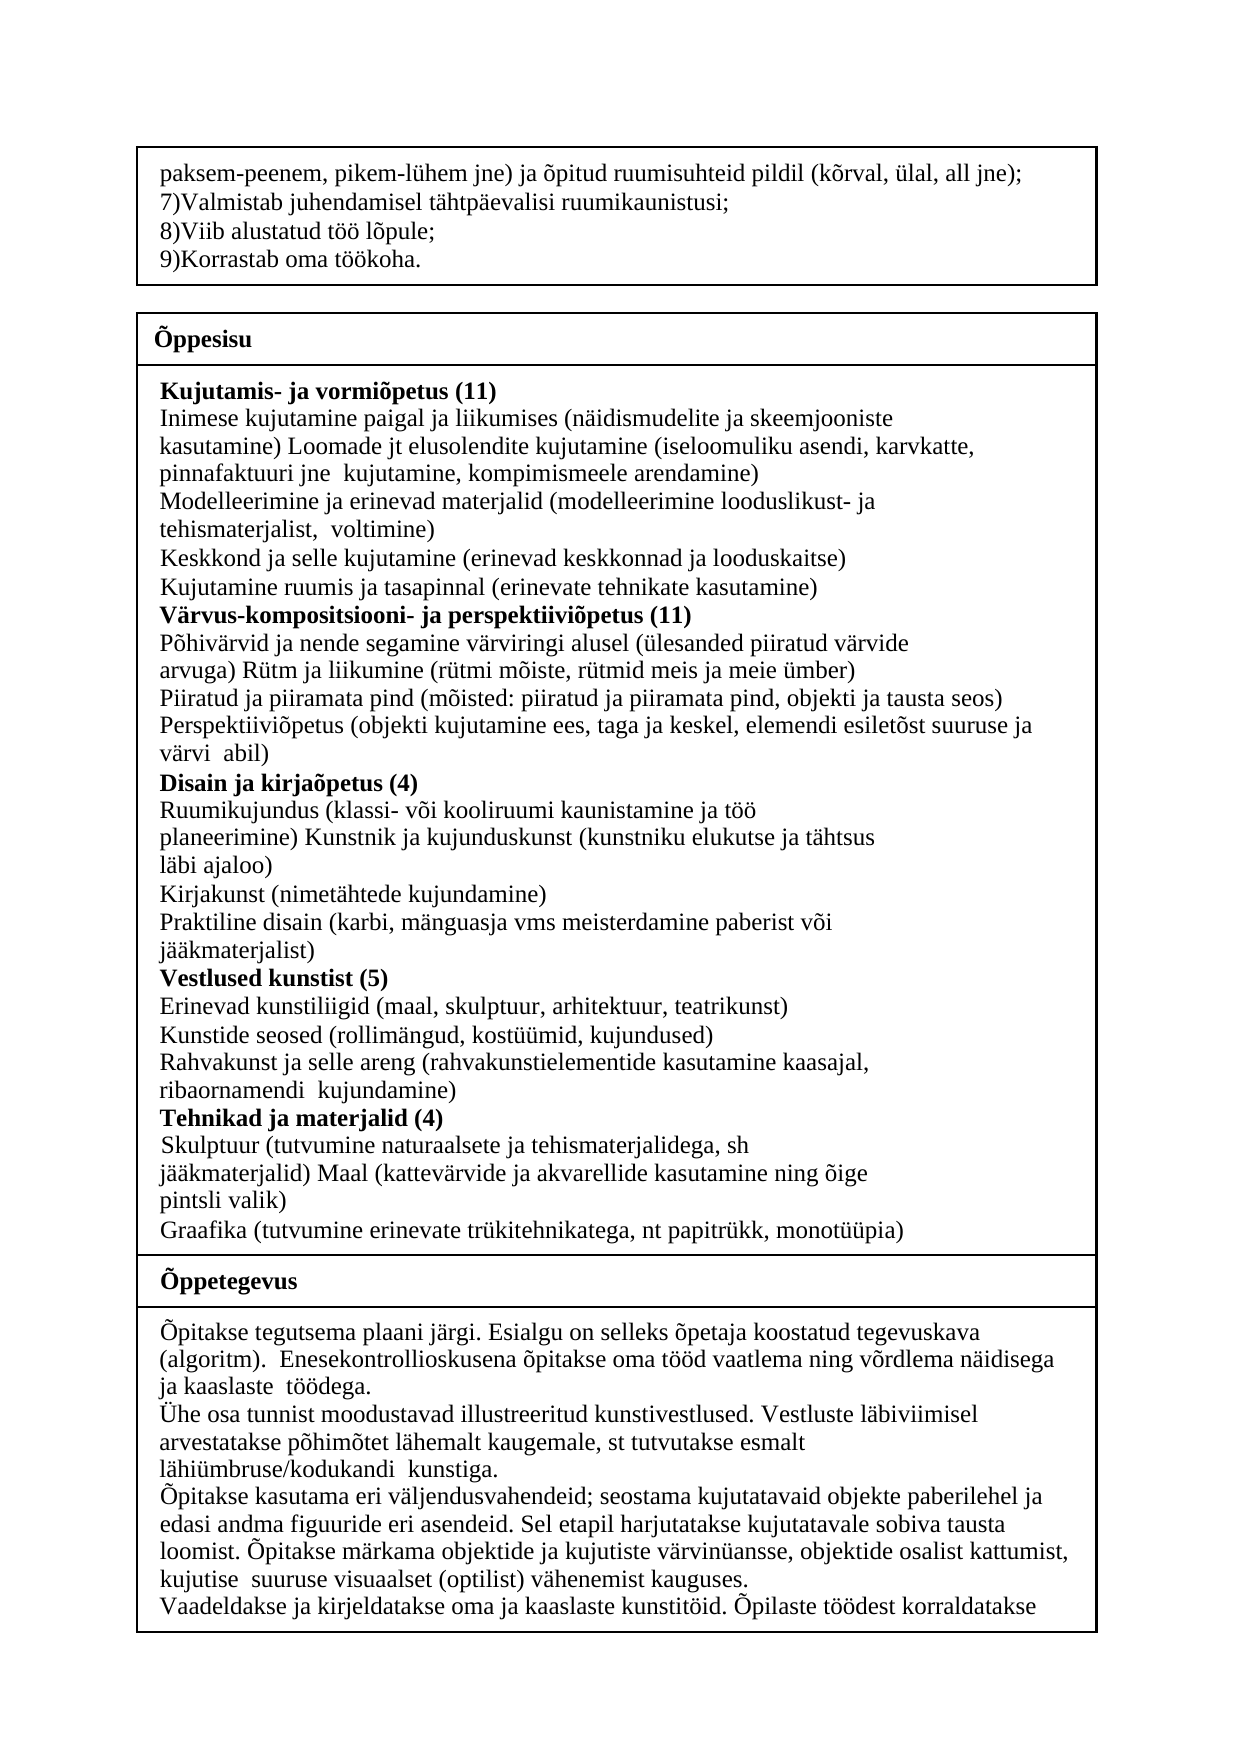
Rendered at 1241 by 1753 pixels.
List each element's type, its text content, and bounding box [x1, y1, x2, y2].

table_header Õppesisu [138, 314, 1095, 364]
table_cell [138, 148, 1095, 284]
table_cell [138, 1308, 1095, 1631]
table_cell Õppetegevus [138, 1256, 1095, 1306]
table_cell Kujutamis- ja vormiõpetus (11) Inimese kujutamine paigal ja liikumises (näidismudelite ja skeemjooniste kasutamine) Loomade jt elusolendite kujutamine (iseloomuliku asendi, karvkatte, pinnafaktuuri jne kujutamine, kompimismeele arendamine) Modelleerimine ja erinevad materjalid (modelleerimine looduslikust- ja tehismaterjalist, voltimine) Keskkond ja selle kujutamine (erinevad keskkonnad ja looduskaitse) Kujutamine ruumis ja tasapinnal (erinevate tehnikate kasutamine) Värvus-kompositsiooni- ja perspektiiviõpetus (11) Põhivärvid ja nende segamine värviringi alusel (ülesanded piiratud värvide arvuga) Rütm ja liikumine (rütmi mõiste, rütmid meis ja meie ümber) Piiratud ja piiramata pind (mõisted: piiratud ja piiramata pind, objekti ja tausta seos) Perspektiiviõpetus (objekti kujutamine ees, taga ja keskel, elemendi esiletõst suuruse ja värvi abil) Disain ja kirjaõpetus (4) Ruumikujundus (klassi- või kooliruumi kaunistamine ja töö planeerimine) Kunstnik ja kujunduskunst (kunstniku elukutse ja tähtsus läbi ajaloo) Kirjakunst (nimetähtede kujundamine) Praktiline disain (karbi, mänguasja vms meisterdamine paberist või jääkmaterjalist) Vestlused kunstist (5) Erinevad kunstiliigid (maal, skulptuur, arhitektuur, teatrikunst) Kunstide seosed (rollimängud, kostüümid, kujundused) Rahvakunst ja selle areng (rahvakunstielementide kasutamine kaasajal, ribaornamendi kujundamine) Tehnikad ja materjalid (4) Skulptuur (tutvumine naturaalsete ja tehismaterjalidega, sh jääkmaterjalid) Maal (kattevärvide ja akvarellide kasutamine ning õige pintsli valik) Graafika (tutvumine erinevate trükitehnikatega, nt papitrükk, monotüüpia) [138, 366, 1095, 1254]
